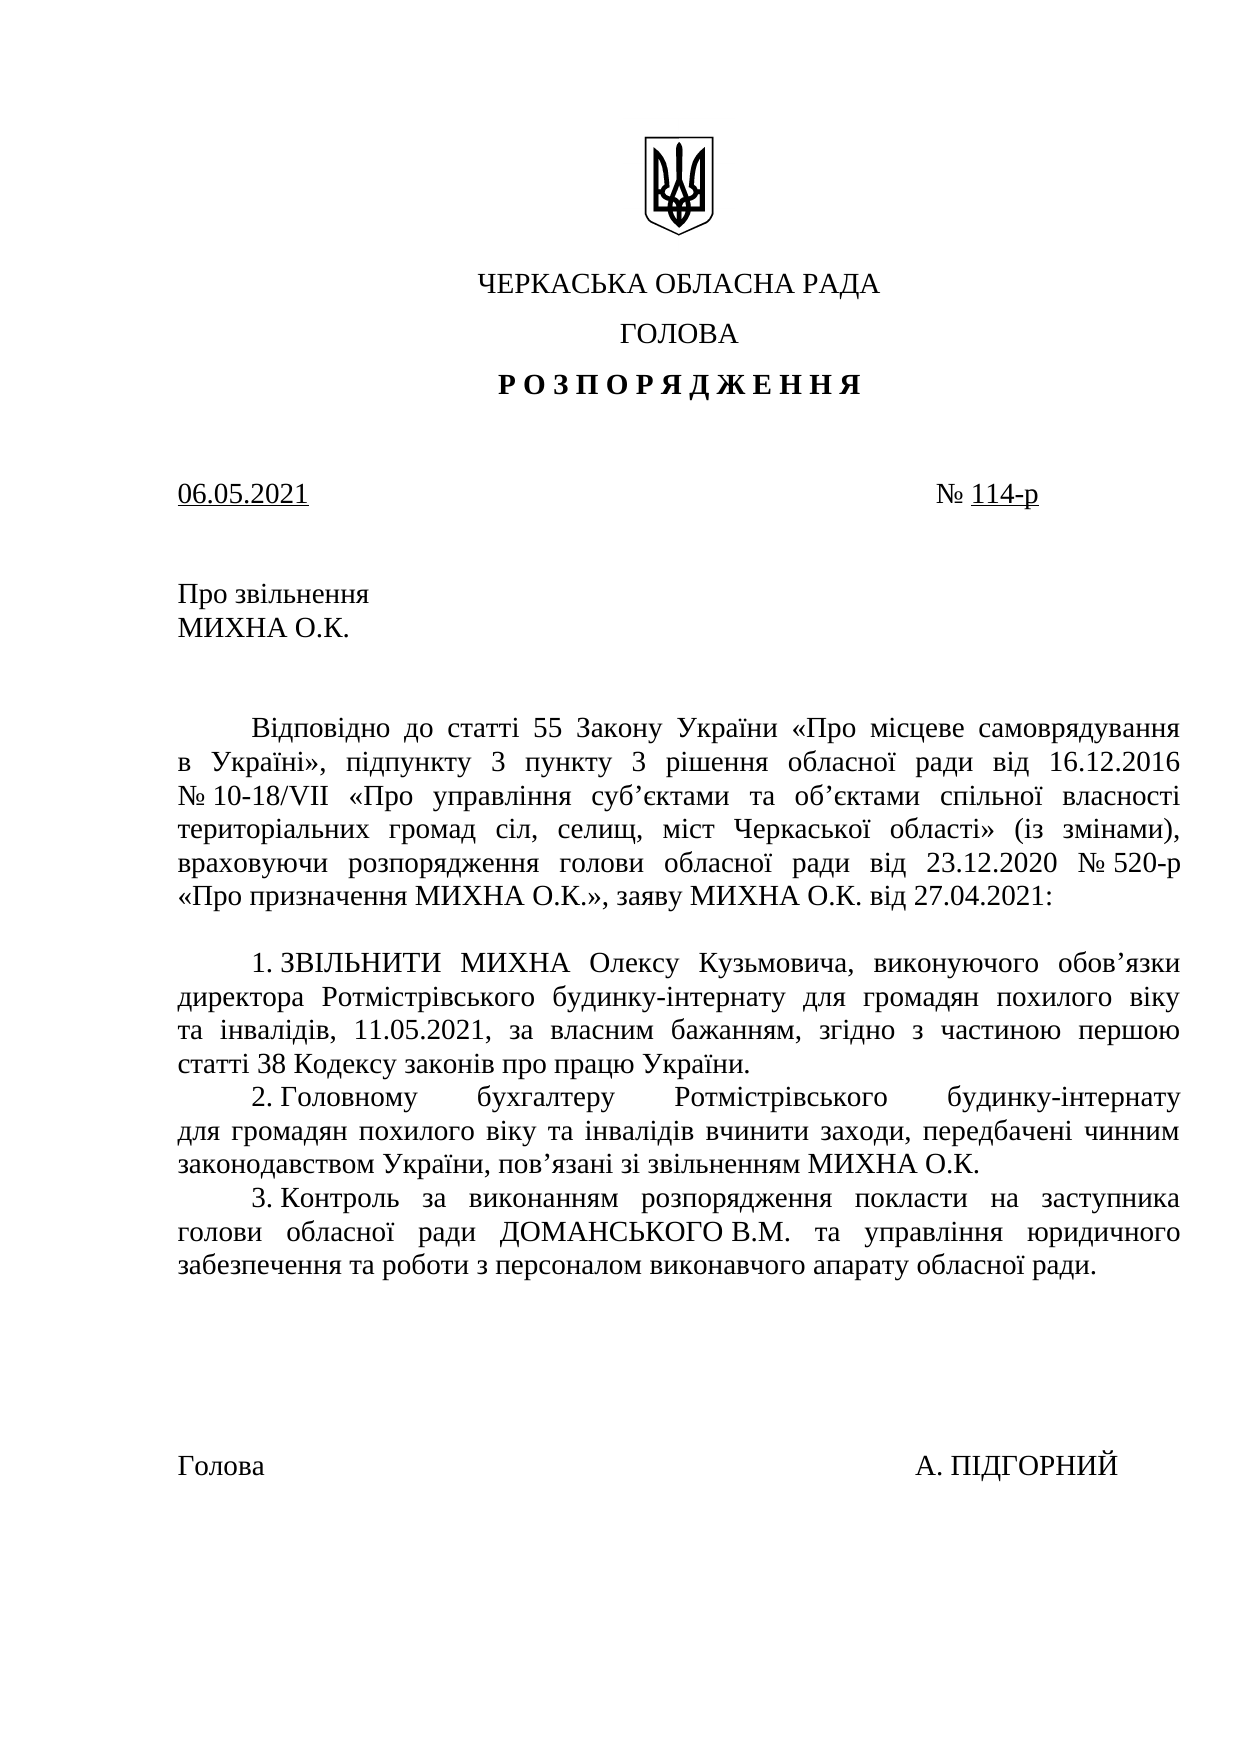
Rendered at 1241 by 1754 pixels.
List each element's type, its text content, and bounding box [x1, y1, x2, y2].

text Відповідно до статті 55 Закону України «Про місцеве самоврядування в Україні», підпункту 3 пункту 3 рішення обласної ради від 16.12.2016 № 10-18/VIІ «Про управління суб’єктами та об’єктами спільної власності територіальних громад сіл, селищ, міст Черкаської області» (із змінами), враховуючи розпорядження голови обласної ради від 23.12.2020 № 520-р «Про призначення МИХНА О.К.», заяву МИХНА О.К. від 27.04.2021: [177, 711, 1181, 912]
text МИХНА О.К. [177, 610, 1181, 643]
text Про звільнення [177, 576, 1181, 610]
text 1. ЗВІЛЬНИТИ МИХНА Олексу Кузьмовича, виконуючого обов’язки директора Ротмістрівського будинку-інтернату для громадян похилого віку та інвалідів, 11.05.2021, за власним бажанням, згідно з частиною першою статті 38 Кодексу законів про працю України. [177, 945, 1181, 1079]
text Р О З П О Р Я Д Ж Е Н Н Я [177, 367, 1181, 400]
text 2. Головному бухгалтеру Ротмістрівського будинку-інтернату для громадян похилого віку та інвалідів вчинити заходи, передбачені чинним законодавством України, пов’язані зі звільненням МИХНА О.К. [177, 1079, 1181, 1180]
text ЧЕРКАСЬКА ОБЛАСНА РАДА [177, 266, 1181, 300]
picture [622, 118, 736, 254]
text 06.05.2021 № 114-р [177, 476, 1181, 509]
text ГОЛОВА [177, 317, 1181, 350]
text 3. Контроль за виконанням розпорядження покласти на заступника голови обласної ради ДОМАНСЬКОГО В.М. та управління юридичного забезпечення та роботи з персоналом виконавчого апарату обласної ради. [177, 1180, 1181, 1281]
text Голова А. ПІДГОРНИЙ [177, 1448, 1181, 1482]
